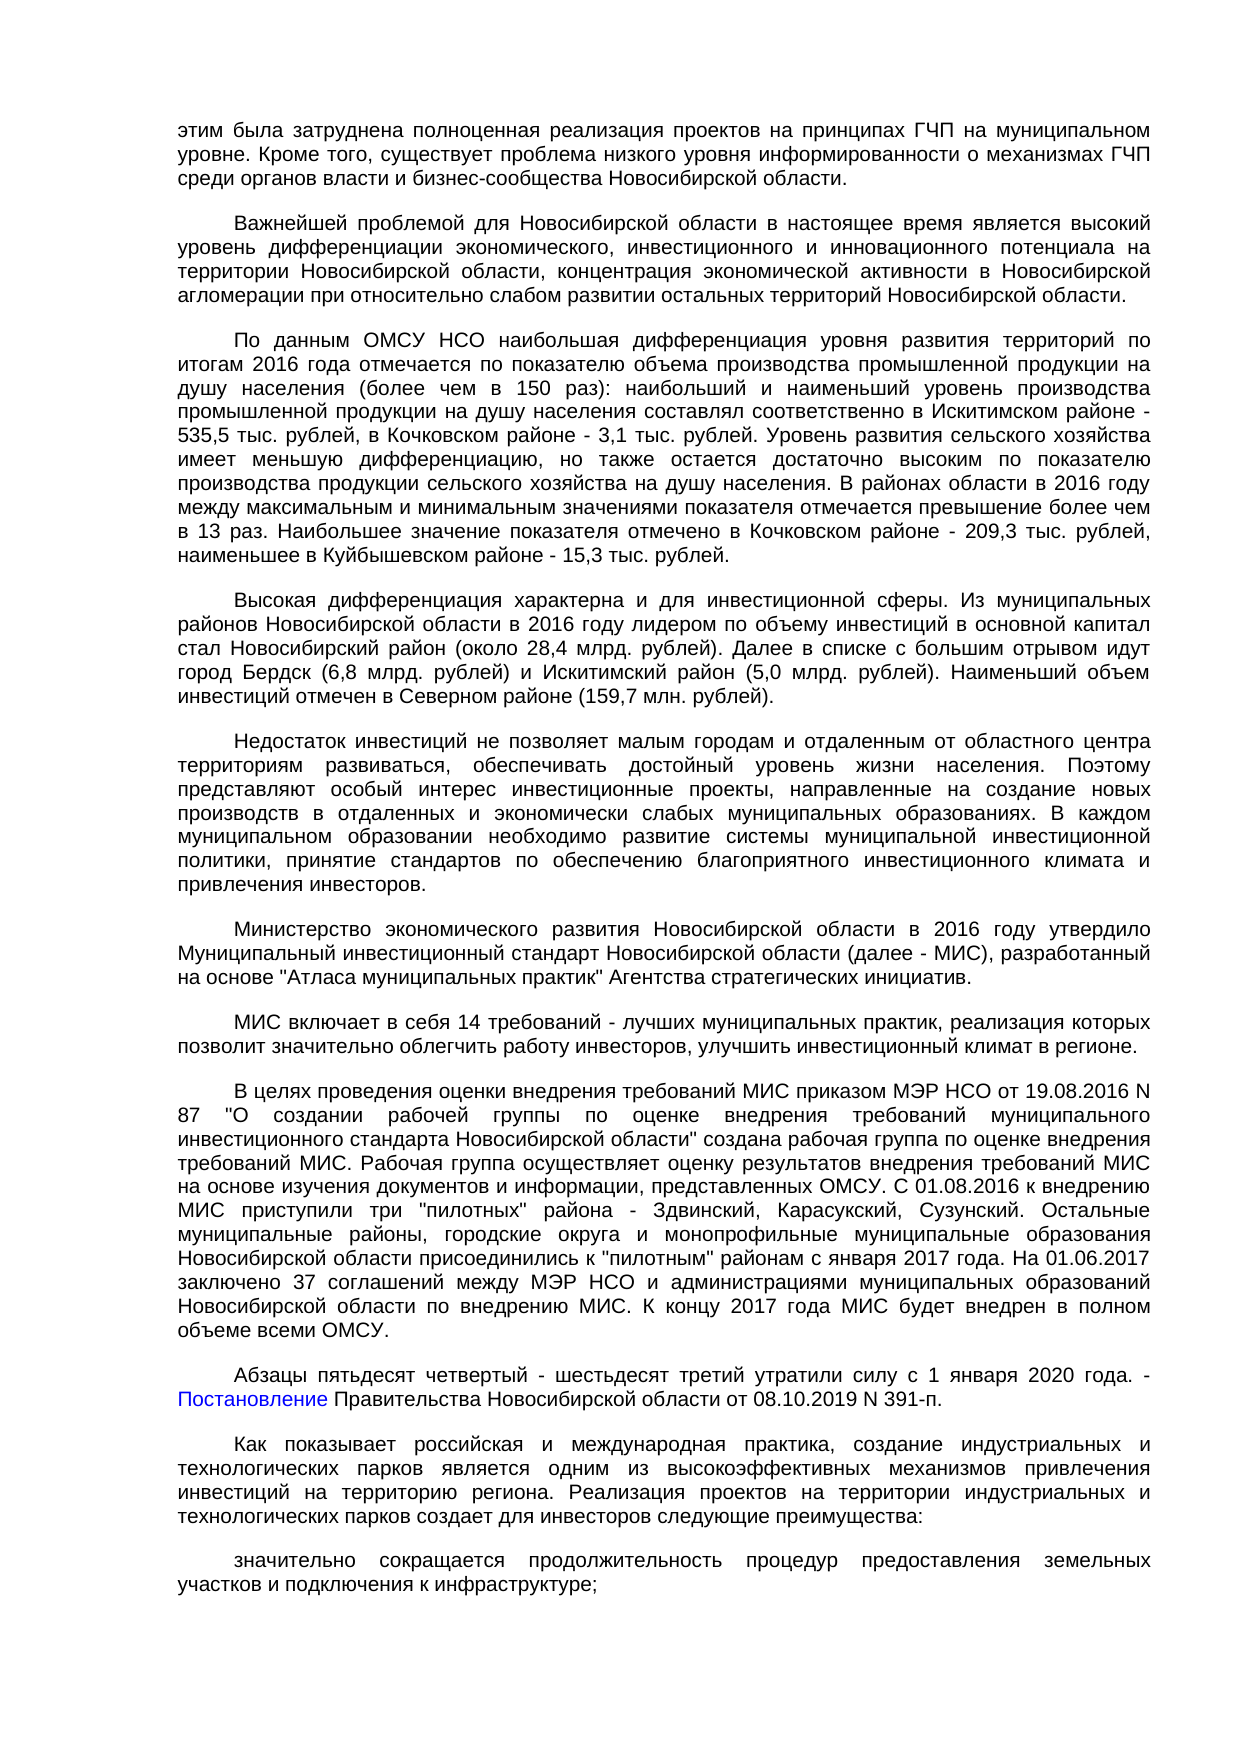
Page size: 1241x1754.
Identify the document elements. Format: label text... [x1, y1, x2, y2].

text Недостаток инвестиций не позволяет малым городам и отдаленным от областного центра территориям развиваться, обеспечивать достойный уровень жизни населения. Поэтому представляют особый интерес инвестиционные проекты, направленные на создание новых производств в отдаленных и экономически слабых муниципальных образованиях. В каждом муниципальном образовании необходимо развитие системы муниципальной инвестиционной политики, принятие стандартов по обеспечению благоприятного инвестиционного климата и привлечения инвесторов. [177, 728, 1152, 896]
text Как показывает российская и международная практика, создание индустриальных и технологических парков является одним из высокоэффективных механизмов привлечения инвестиций на территорию региона. Реализация проектов на территории индустриальных и технологических парков создает для инвесторов следующие преимущества: [177, 1432, 1152, 1527]
text Министерство экономического развития Новосибирской области в 2016 году утвердило Муниципальный инвестиционный стандарт Новосибирской области (далее - МИС), разработанный на основе "Атласа муниципальных практик" Агентства стратегических инициатив. [177, 917, 1152, 989]
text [177, 118, 1152, 190]
text значительно сокращается продолжительность процедур предоставления земельных участков и подключения к инфраструктуре; [177, 1548, 1152, 1596]
text По данным ОМСУ НСО наибольшая дифференциация уровня развития территорий по итогам 2016 года отмечается по показателю объема производства промышленной продукции на душу населения (более чем в 150 раз): наибольший и наименьший уровень производства промышленной продукции на душу населения составлял соответственно в Искитимском районе - 535,5 тыс. рублей, в Кочковском районе - 3,1 тыс. рублей. Уровень развития сельского хозяйства имеет меньшую дифференциацию, но также остается достаточно высоким по показателю производства продукции сельского хозяйства на душу населения. В районах области в 2016 году между максимальным и минимальным значениями показателя отмечается превышение более чем в 13 раз. Наибольшее значение показателя отмечено в Кочковском районе - 209,3 тыс. рублей, наименьшее в Куйбышевском районе - 15,3 тыс. рублей. [177, 327, 1152, 567]
text Высокая дифференциация характерна и для инвестиционной сферы. Из муниципальных районов Новосибирской области в 2016 году лидером по объему инвестиций в основной капитал стал Новосибирский район (около 28,4 млрд. рублей). Далее в списке с большим отрывом идут город Бердск (6,8 млрд. рублей) и Искитимский район (5,0 млрд. рублей). Наименьший объем инвестиций отмечен в Северном районе (159,7 млн. рублей). [177, 588, 1152, 708]
text В целях проведения оценки внедрения требований МИС приказом МЭР НСО от 19.08.2016 N 87 "О создании рабочей группы по оценке внедрения требований муниципального инвестиционного стандарта Новосибирской области" создана рабочая группа по оценке внедрения требований МИС. Рабочая группа осуществляет оценку результатов внедрения требований МИС на основе изучения документов и информации, представленных ОМСУ. С 01.08.2016 к внедрению МИС приступили три "пилотных" района - Здвинский, Карасукский, Сузунский. Остальные муниципальные районы, городские округа и монопрофильные муниципальные образования Новосибирской области присоединились к "пилотным" районам с января 2017 года. На 01.06.2017 заключено 37 соглашений между МЭР НСО и администрациями муниципальных образований Новосибирской области по внедрению МИС. К концу 2017 года МИС будет внедрен в полном объеме всеми ОМСУ. [177, 1078, 1152, 1342]
text МИС включает в себя 14 требований - лучших муниципальных практик, реализация которых позволит значительно облегчить работу инвесторов, улучшить инвестиционный климат в регионе. [177, 1010, 1152, 1058]
text Важнейшей проблемой для Новосибирской области в настоящее время является высокий уровень дифференциации экономического, инвестиционного и инновационного потенциала на территории Новосибирской области, концентрация экономической активности в Новосибирской агломерации при относительно слабом развитии остальных территорий Новосибирской области. [177, 211, 1152, 307]
text Абзацы пятьдесят четвертый - шестьдесят третий утратили силу с 1 января 2020 года. - Постановление Правительства Новосибирской области от 08.10.2019 N 391-п. [177, 1363, 1152, 1411]
